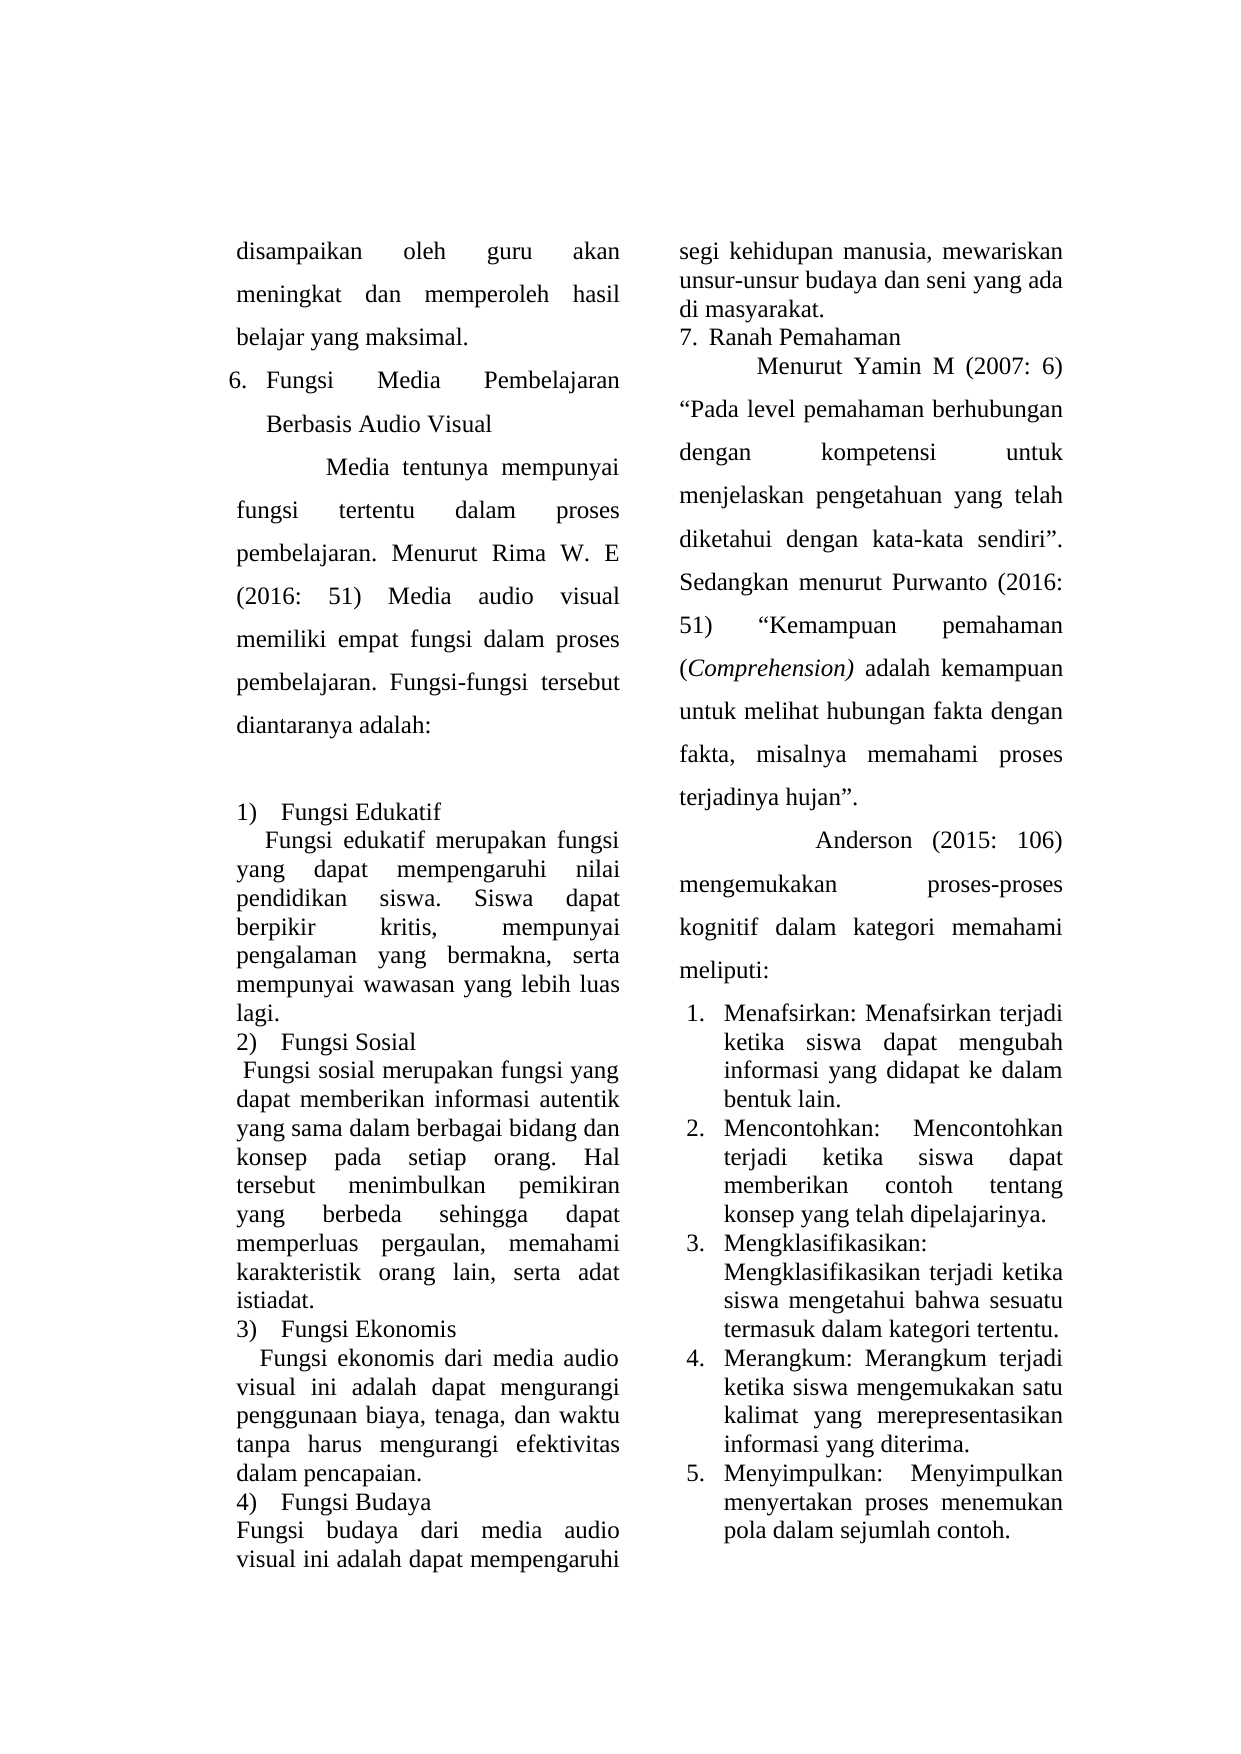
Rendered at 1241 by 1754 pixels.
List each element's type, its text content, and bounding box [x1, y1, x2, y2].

list Media tentunya mempunyai fungsi tertentu dalam proses pembelajaran. Menurut Rima W. E (2016: 51) Media audio visual memiliki empat fungsi dalam proses pembelajaran. Fungsi-fungsi tersebut diantaranya adalah: [236, 452, 620, 739]
list Fungsi Sosial [236, 1027, 620, 1056]
text Menurut Yamin M (2007: 6) “Pada level pemahaman berhubungan dengan kompetensi untuk menjelaskan pengetahuan yang telah diketahui dengan kata-kata sendiri”. Sedangkan menurut Purwanto (2016: 51) “Kemampuan pemahaman (Comprehension) adalah kemampuan untuk melihat hubungan fakta dengan fakta, misalnya memahami proses terjadinya hujan”. [679, 351, 1063, 811]
list Fungsi budaya dari media audio visual ini adalah dapat mempengaruhi segi kehidupan manusia, mewariskan unsur-unsur budaya dan seni yang ada di masyarakat. [236, 1516, 620, 1573]
list Fungsi Media Pembelajaran Berbasis Audio Visual [228, 366, 620, 437]
list Fungsi budaya dari media audio visual ini adalah dapat mempengaruhi segi kehidupan manusia, mewariskan unsur-unsur budaya dan seni yang ada di masyarakat. [679, 236, 1063, 322]
list Fungsi edukatif merupakan fungsi yang dapat mempengaruhi nilai pendidikan siswa. Siswa dapat berpikir kritis, mempunyai pengalaman yang bermakna, serta mempunyai wawasan yang lebih luas lagi. [192, 826, 620, 1027]
list Ranah Pemahaman [679, 322, 1063, 351]
list Merangkum: Merangkum terjadi ketika siswa mengemukakan satu kalimat yang merepresentasikan informasi yang diterima. [686, 1343, 1063, 1458]
list Fungsi ekonomis dari media audio visual ini adalah dapat mengurangi penggunaan biaya, tenaga, dan waktu tanpa harus mengurangi efektivitas dalam pencapaian. [192, 1343, 620, 1487]
list Fungsi Budaya [236, 1487, 620, 1516]
list Menafsirkan: Menafsirkan terjadi ketika siswa dapat mengubah informasi yang didapat ke dalam bentuk lain. [686, 998, 1063, 1113]
list Fungsi sosial merupakan fungsi yang dapat memberikan informasi autentik yang sama dalam berbagai bidang dan konsep pada setiap orang. Hal tersebut menimbulkan pemikiran yang berbeda sehingga dapat memperluas pergaulan, memahami karakteristik orang lain, serta adat istiadat. [192, 1056, 620, 1314]
text Anderson (2015: 106) mengemukakan proses-proses kognitif dalam kategori memahami meliputi: [679, 826, 1063, 984]
list Fungsi Edukatif [236, 797, 620, 826]
list Mencontohkan: Mencontohkan terjadi ketika siswa dapat memberikan contoh tentang konsep yang telah dipelajarinya. [686, 1113, 1063, 1228]
list Mengklasifikasikan: Mengklasifikasikan terjadi ketika siswa mengetahui bahwa sesuatu termasuk dalam kategori tertentu. [686, 1228, 1063, 1343]
list Menyimpulkan: Menyimpulkan menyertakan proses menemukan pola dalam sejumlah contoh. [686, 1458, 1063, 1544]
list Fungsi Ekonomis [236, 1314, 620, 1343]
